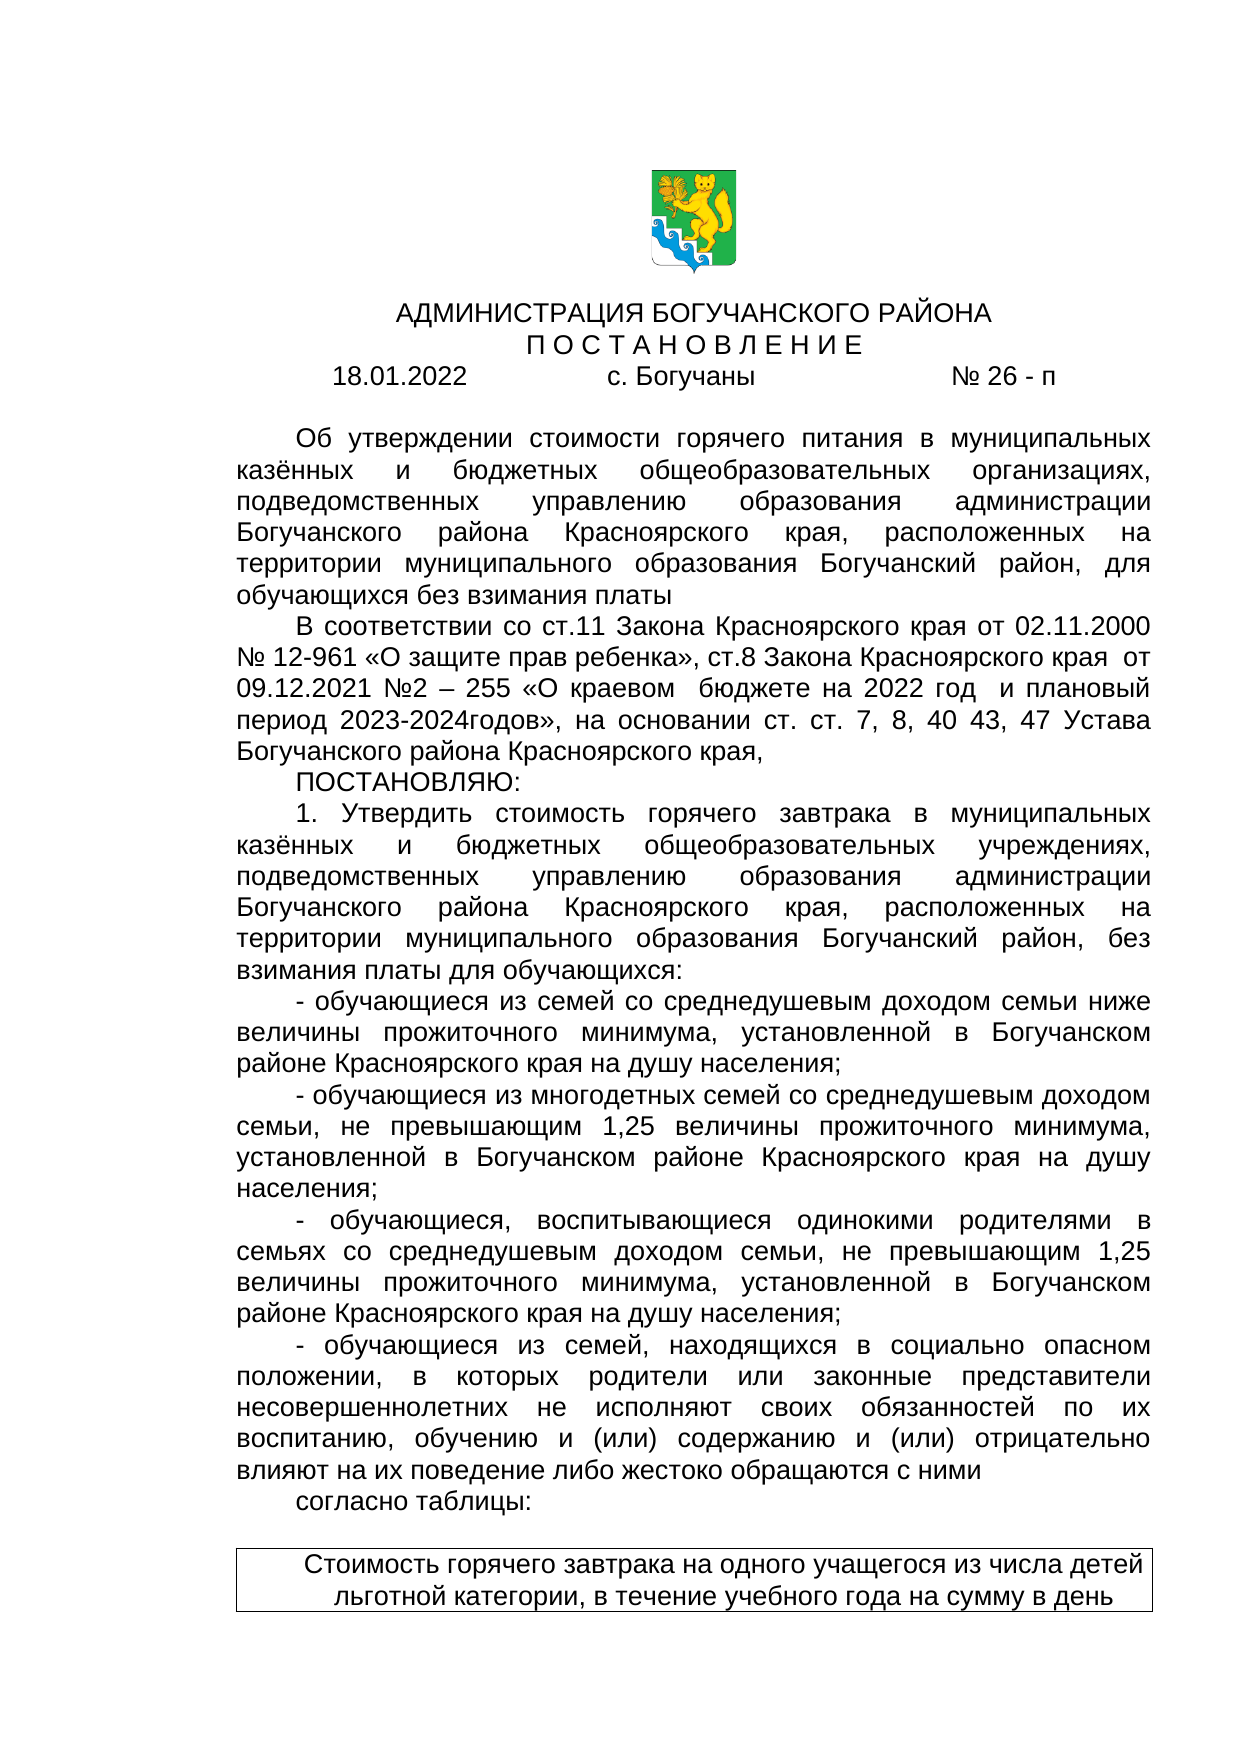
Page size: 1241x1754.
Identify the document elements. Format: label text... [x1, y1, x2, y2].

text согласно таблицы: [236, 1485, 1152, 1516]
text - обучающиеся, воспитывающиеся одинокими родителями в семьях со среднедушевым доходом семьи, не превышающим 1,25 величины прожиточного минимума, установленной в Богучанском районе Красноярского края на душу населения; [236, 1204, 1152, 1329]
text ПОСТАНОВЛЯЮ: [236, 766, 1152, 797]
picture [651, 170, 737, 274]
text - обучающиеся из многодетных семей со среднедушевым доходом семьи, не превышающим 1,25 величины прожиточного минимума, установленной в Богучанском районе Красноярского края на душу населения; [236, 1079, 1152, 1204]
text - обучающиеся из семей, находящихся в социально опасном положении, в которых родители или законные представители несовершеннолетних не исполняют своих обязанностей по их воспитанию, обучению и (или) содержанию и (или) отрицательно влияют на их поведение либо жестоко обращаются с ними [236, 1329, 1152, 1485]
text 1. Утвердить стоимость горячего завтрака в муниципальных казённых и бюджетных общеобразовательных учреждениях, подведомственных управлению образования администрации Богучанского района Красноярского края, расположенных на территории муниципального образования Богучанский район, без взимания платы для обучающихся: [236, 797, 1152, 985]
text Об утверждении стоимости горячего питания в муниципальных казённых и бюджетных общеобразовательных организациях, подведомственных управлению образования администрации Богучанского района Красноярского края, расположенных на территории муниципального образования Богучанский район, для обучающихся без взимания платы [236, 422, 1152, 610]
table_header Стоимость горячего завтрака на одного учащегося из числа детей льготной категории, в течение учебного года на сумму в день [237, 1549, 1152, 1611]
text - обучающиеся из семей со среднедушевым доходом семьи ниже величины прожиточного минимума, установленной в Богучанском районе Красноярского края на душу населения; [236, 985, 1152, 1079]
text В соответствии со ст.11 Закона Красноярского края от 02.11.2000 № 12-961 «О защите прав ребенка», ст.8 Закона Красноярского края от 09.12.2021 №2 – 255 «О краевом бюджете на 2022 год и плановый период 2023-2024годов», на основании ст. ст. 7, 8, 40 43, 47 Устава Богучанского района Красноярского края, [236, 610, 1152, 766]
text П О С Т А Н О В Л Е Н И Е [236, 329, 1152, 360]
text 18.01.2022 с. Богучаны № 26 - п [236, 360, 1152, 391]
text АДМИНИСТРАЦИЯ БОГУЧАНСКОГО РАЙОНА [236, 297, 1152, 329]
